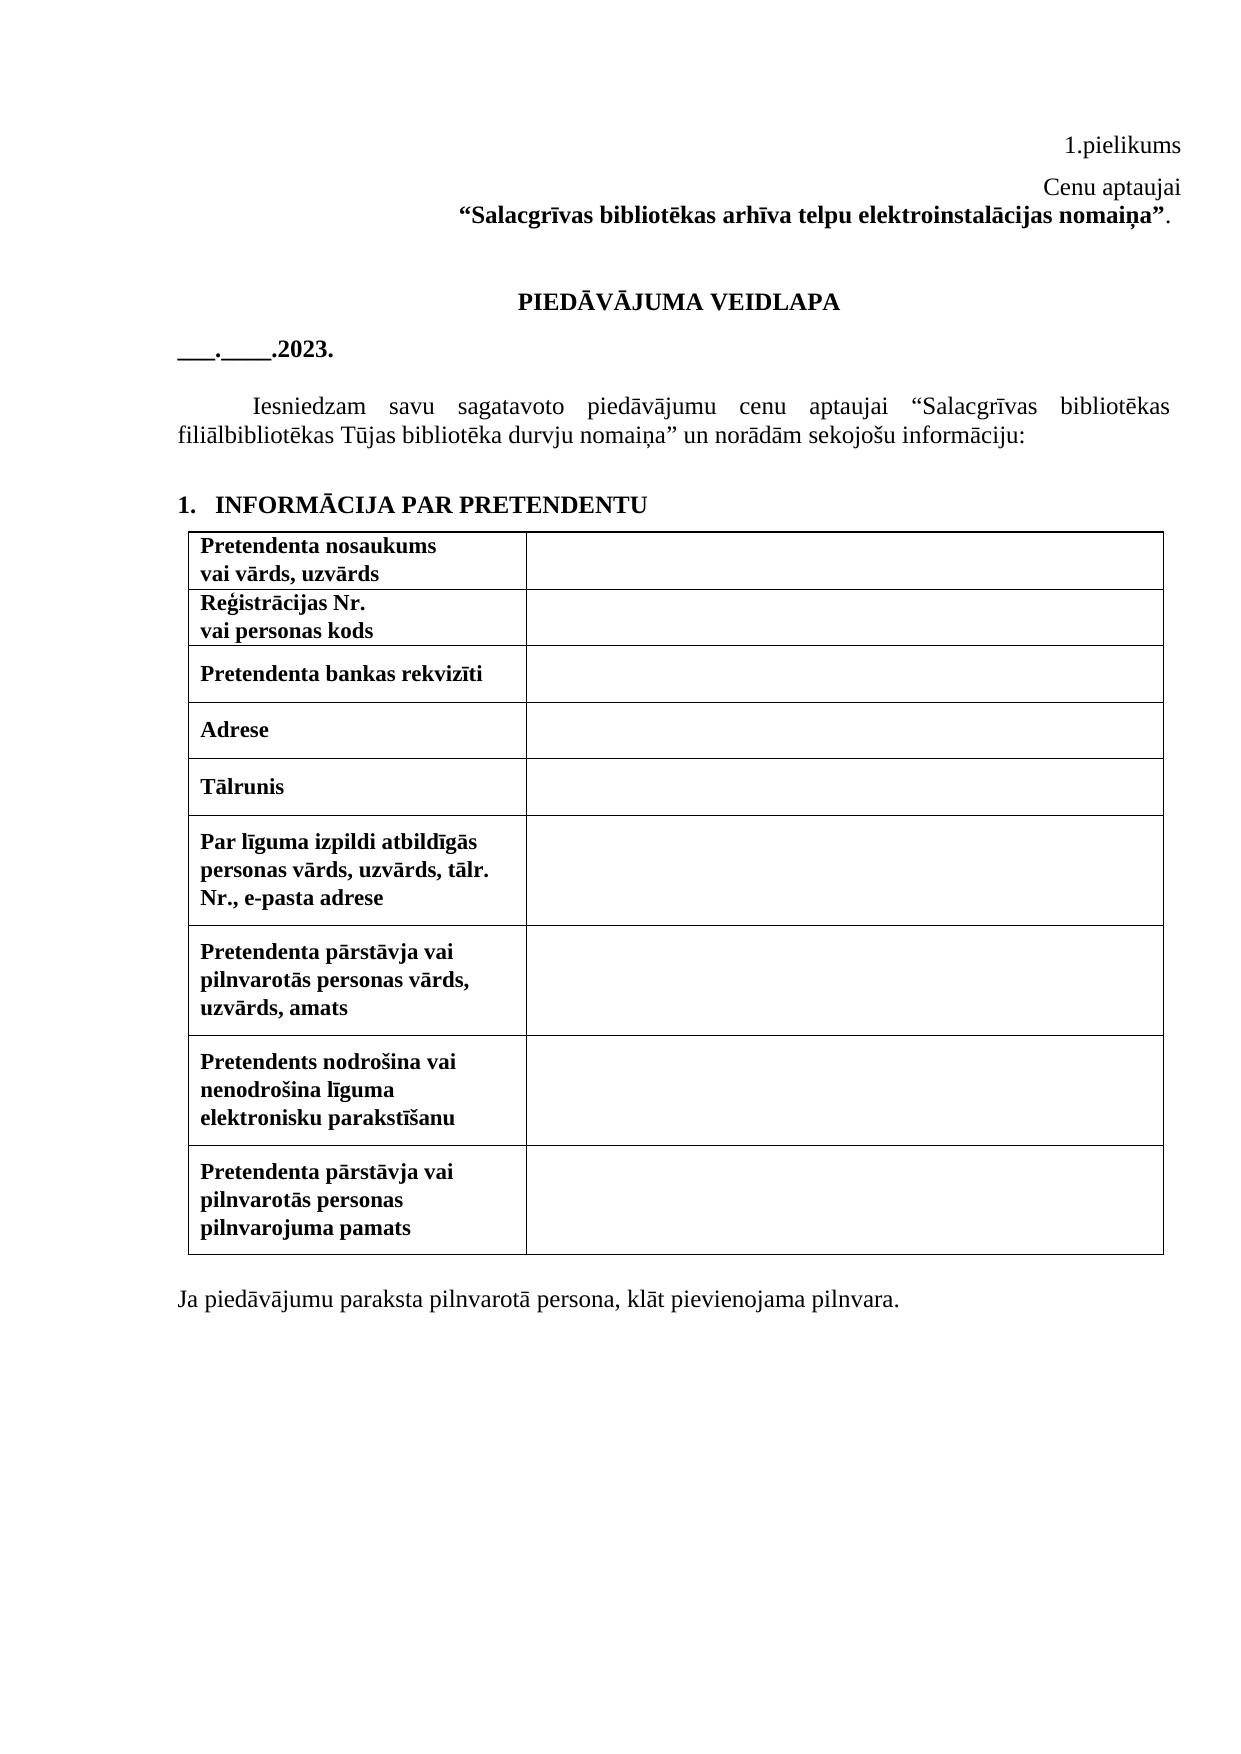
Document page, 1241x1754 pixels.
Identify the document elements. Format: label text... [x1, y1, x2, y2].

text “Salacgrīvas bibliotēkas arhīva telpu elektroinstalācijas nomaiņa”. [177, 201, 1171, 229]
table_cell Adrese [189, 703, 526, 758]
table_cell Pretendenta pārstāvja vai pilnvarotās personas vārds, uzvārds, amats [189, 926, 526, 1034]
table_cell Pretendenta pārstāvja vai pilnvarotās personas pilnvarojuma pamats [189, 1146, 526, 1254]
table_cell Pretendenta bankas rekvizīti [189, 646, 526, 702]
table_cell Pretendents nodrošina vai nenodrošina līguma elektronisku parakstīšanu [189, 1036, 526, 1144]
table_cell [527, 703, 1163, 758]
table_cell Reģistrācijas Nr. vai personas kods [189, 590, 526, 645]
table_cell [527, 1036, 1163, 1144]
table_cell [527, 926, 1163, 1034]
table_cell [527, 759, 1163, 815]
table_header [527, 533, 1163, 588]
text Ja piedāvājumu paraksta pilnvarotā persona, klāt pievienojama pilnvara. [177, 1284, 1181, 1313]
table_cell [527, 816, 1163, 925]
text ___.____.2023. [177, 334, 1181, 363]
table_cell Tālrunis [189, 759, 526, 815]
table_header Pretendenta nosaukums vai vārds, uzvārds [189, 533, 526, 588]
table_cell [527, 1146, 1163, 1254]
text Cenu aptaujai [177, 172, 1181, 201]
table_cell [527, 646, 1163, 702]
list INFORMĀCIJA PAR PRETENDENTU [177, 490, 1181, 519]
text 1.pielikums [177, 131, 1181, 159]
table_cell Par līguma izpildi atbildīgās personas vārds, uzvārds, tālr. Nr., e-pasta adrese [189, 816, 526, 925]
table_cell [527, 590, 1163, 645]
text PIEDĀVĀJUMA VEIDLAPA [177, 287, 1181, 316]
text Iesniedzam savu sagatavoto piedāvājumu cenu aptaujai “Salacgrīvas bibliotēkas filiālbibliotēkas Tūjas bibliotēka durvju nomaiņa” un norādām sekojošu informāciju: [177, 391, 1171, 449]
